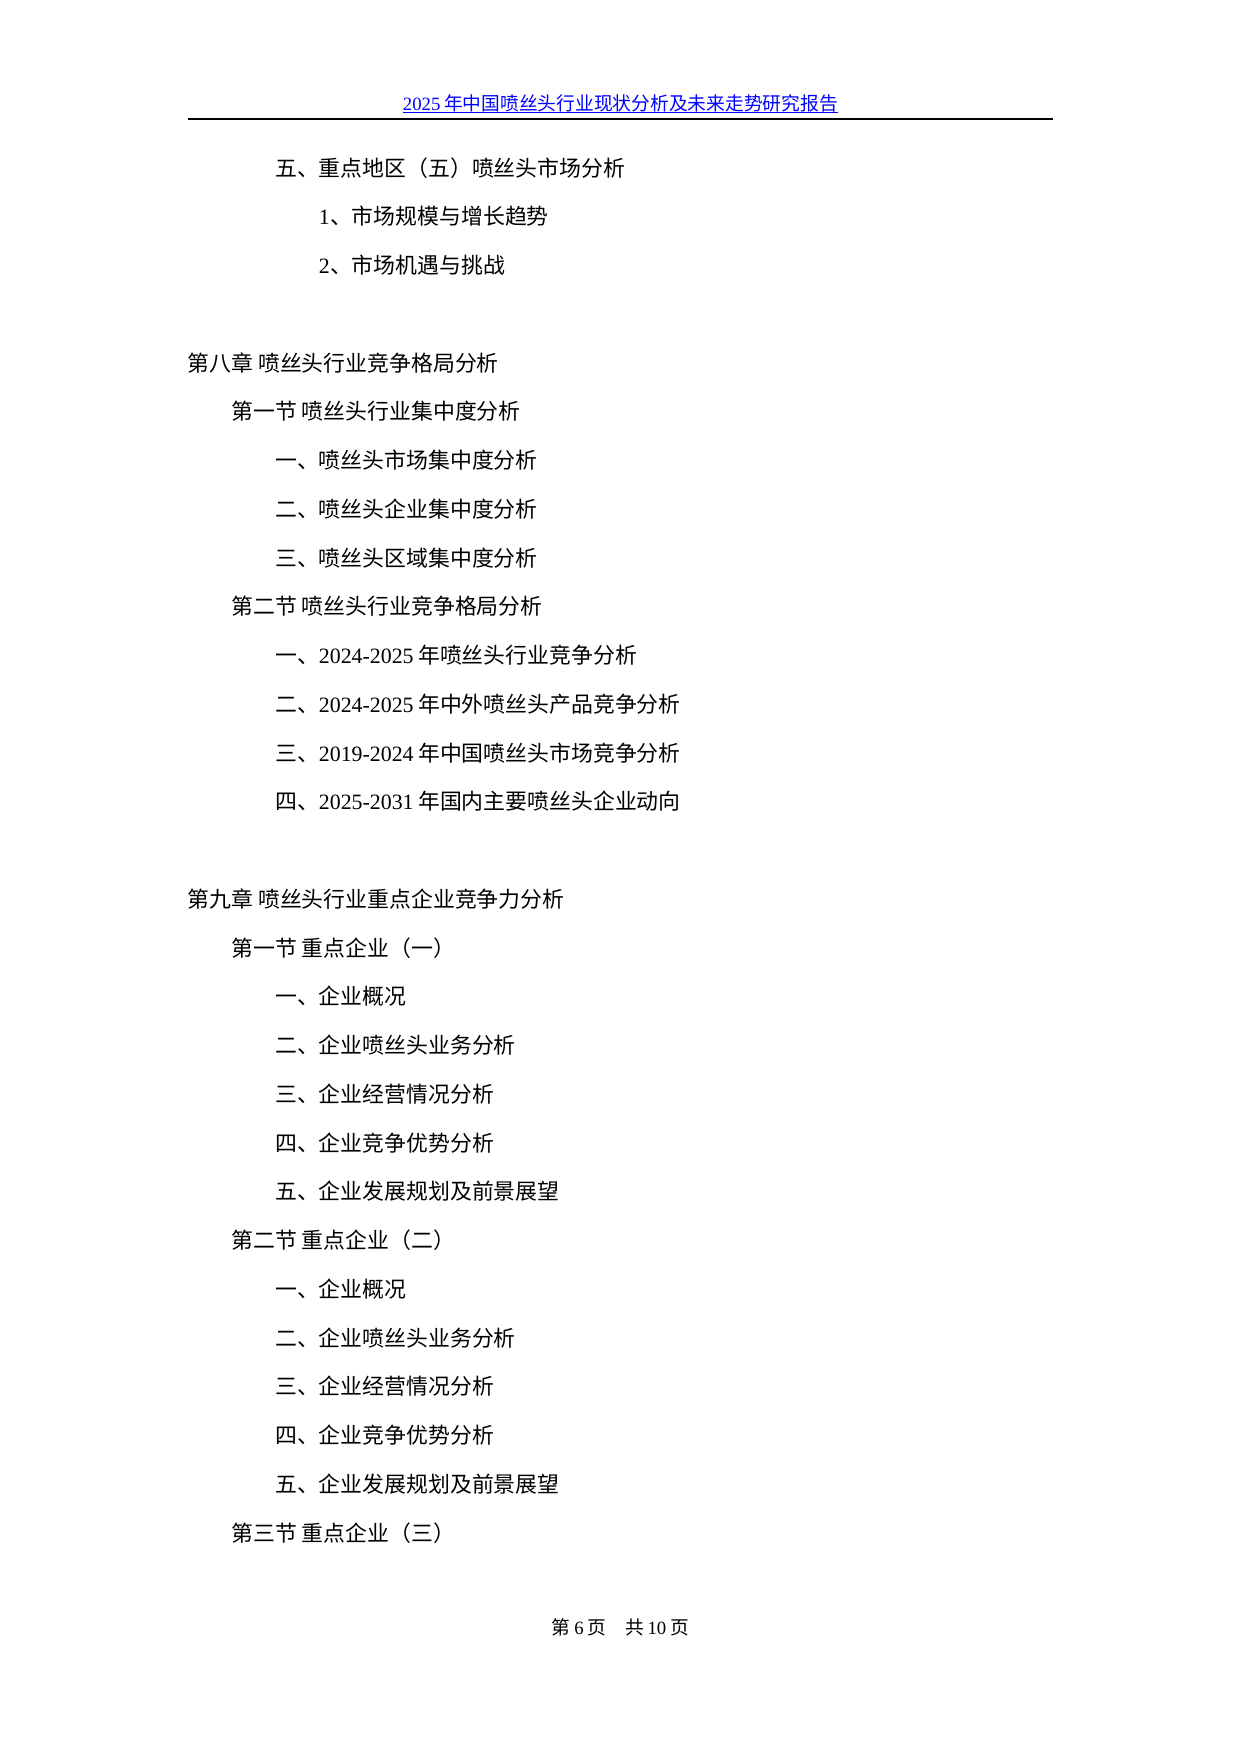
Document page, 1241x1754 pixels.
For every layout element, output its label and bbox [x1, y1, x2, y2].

text [187, 150, 1053, 1548]
